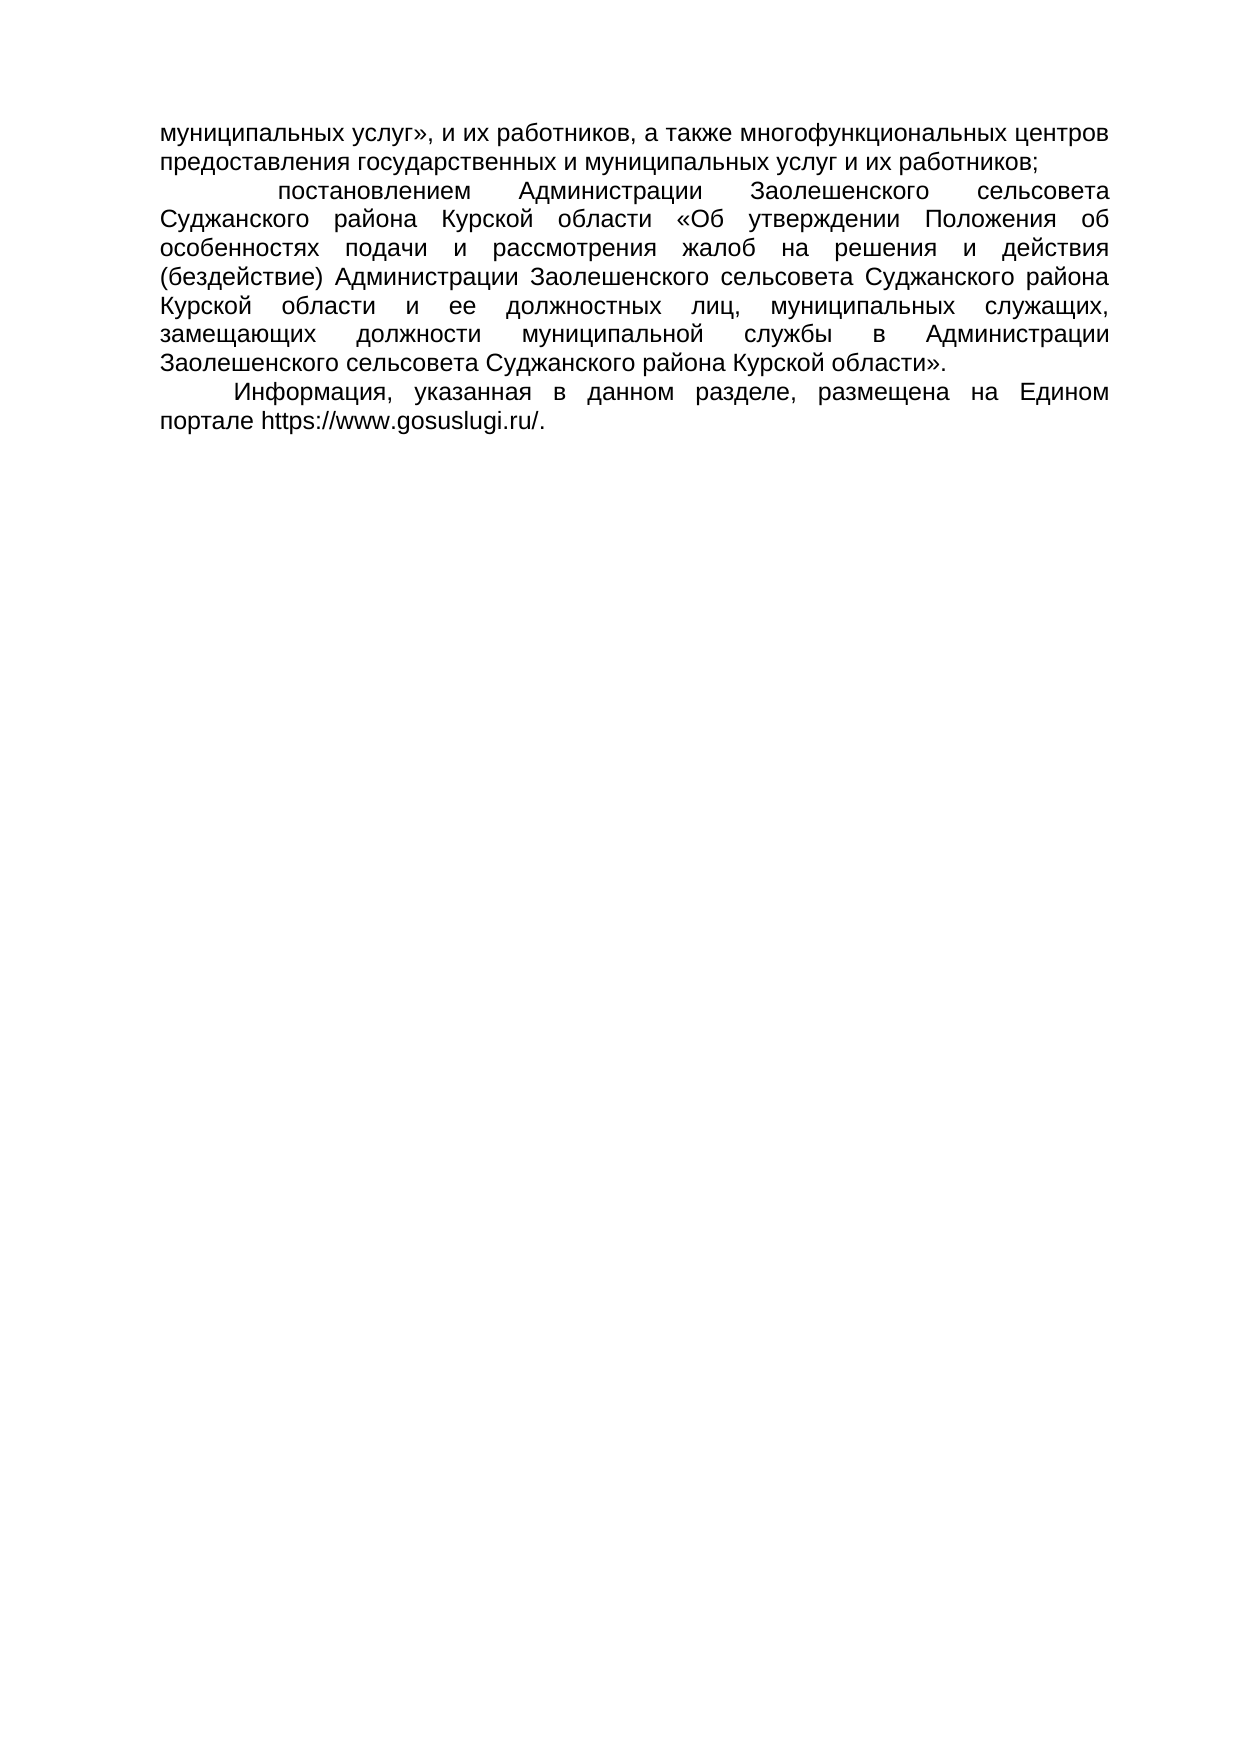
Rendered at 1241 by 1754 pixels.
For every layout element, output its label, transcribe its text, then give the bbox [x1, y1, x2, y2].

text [159, 118, 1110, 176]
text постановлением Администрации Заолешенского сельсовета Суджанского района Курской области «Об утверждении Положения об особенностях подачи и рассмотрения жалоб на решения и действия (бездействие) Администрации Заолешенского сельсовета Суджанского района Курской области и ее должностных лиц, муниципальных служащих, замещающих должности муниципальной службы в Администрации Заолешенского сельсовета Суджанского района Курской области». [159, 176, 1110, 377]
text Информация, указанная в данном разделе, размещена на Едином портале https://www.gosuslugi.ru/. [159, 377, 1110, 434]
